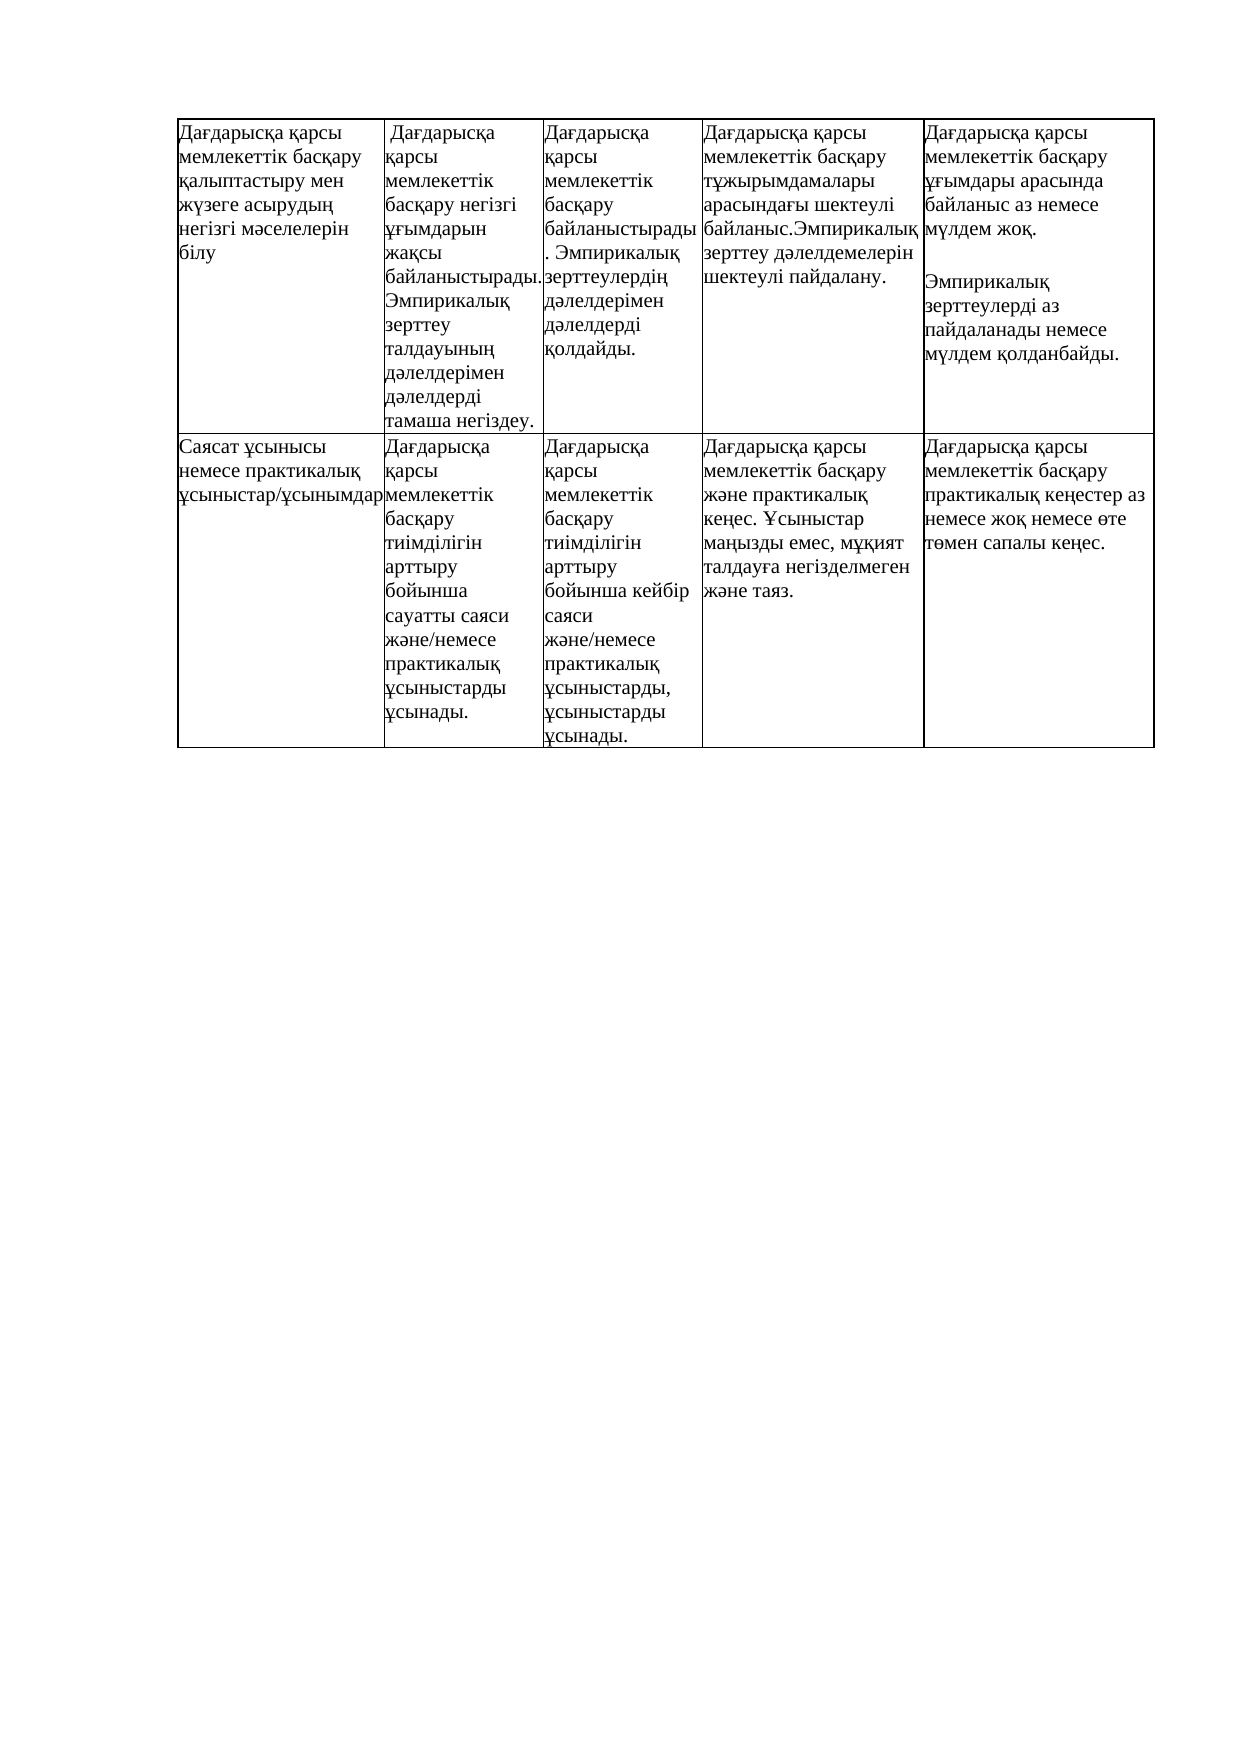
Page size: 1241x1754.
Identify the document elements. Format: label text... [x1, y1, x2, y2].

table_cell Дағдарысқа қарсы мемлекеттік басқару практикалық кеңестер аз немесе жоқ немесе өте төмен сапалы кеңес. [925, 434, 1153, 747]
table_cell Дағдарысқа қарсы мемлекеттік басқару және практикалық кеңес. Ұсыныстар маңызды емес, мұқият талдауға негізделмеген және таяз. [703, 434, 923, 747]
table_cell Дағдарысқа қарсы мемлекеттік басқару тиімділігін арттыру бойынша кейбір саяси және/немесе практикалық ұсыныстарды, ұсыныстарды ұсынады. [544, 434, 702, 747]
table_cell Дағдарысқа қарсы мемлекеттік басқару тиімділігін арттыру бойынша сауатты саяси және/немесе практикалық ұсыныстарды ұсынады. [385, 434, 543, 747]
table_cell Дағдарысқа қарсы мемлекеттік басқару тұжырымдамалары арасындағы шектеулі байланыс.Эмпирикалық зерттеу дәлелдемелерін шектеулі пайдалану. [703, 120, 923, 432]
table_cell Дағдарысқа қарсы мемлекеттік басқару байланыстырады. Эмпирикалық зерттеулердің дәлелдерімен дәлелдерді қолдайды. [544, 120, 702, 432]
table_cell Дағдарысқа қарсы мемлекеттік басқару негізгі ұғымдарын жақсы байланыстырады. Эмпирикалық зерттеу талдауының дәлелдерімен дәлелдерді тамаша негіздеу. [385, 120, 543, 432]
table_cell Саясат ұсынысы немесе практикалық ұсыныстар/ұсынымдар [179, 434, 384, 747]
table_cell Дағдарысқа қарсы мемлекеттік басқару қалыптастыру мен жүзеге асырудың негізгі мәселелерін білу [179, 120, 384, 432]
table_cell Дағдарысқа қарсы мемлекеттік басқару ұғымдары арасында байланыс аз немесе мүлдем жоқ. Эмпирикалық зерттеулерді аз пайдаланады немесе мүлдем қолданбайды. [925, 120, 1153, 432]
